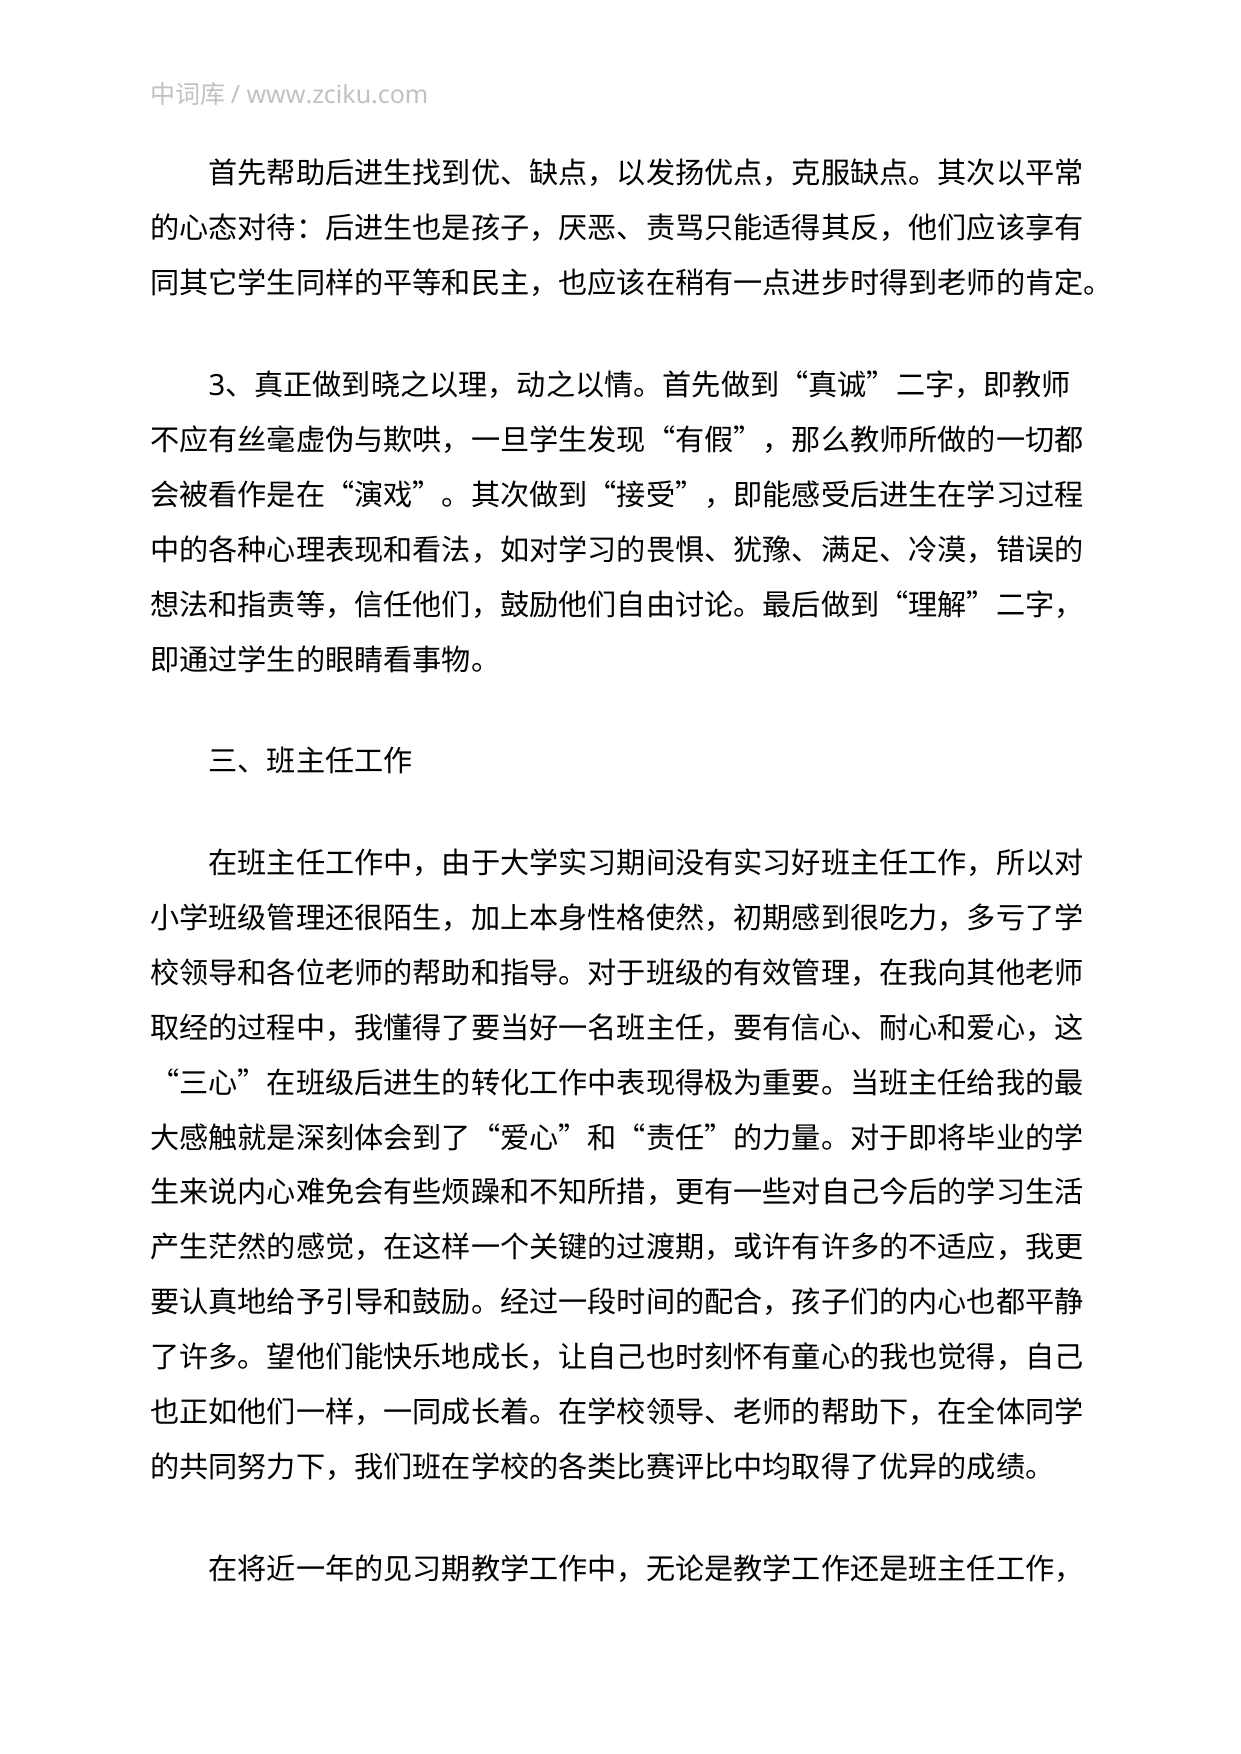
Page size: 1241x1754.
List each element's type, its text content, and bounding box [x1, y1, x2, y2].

text 3、真正做到晓之以理，动之以情。首先做到“真诚”二字，即教师不应有丝毫虚伪与欺哄，一旦学生发现“有假”，那么教师所做的一切都会被看作是在“演戏”。其次做到“接受”，即能感受后进生在学习过程中的各种心理表现和看法，如对学习的畏惧、犹豫、满足、冷漠，错误的想法和指责等，信任他们，鼓励他们自由讨论。最后做到“理解”二字，即通过学生的眼睛看事物。 [150, 362, 1090, 678]
text 首先帮助后进生找到优、缺点，以发扬优点，克服缺点。其次以平常的心态对待：后进生也是孩子，厌恶、责骂只能适得其反，他们应该享有同其它学生同样的平等和民主，也应该在稍有一点进步时得到老师的肯定。 [150, 150, 1090, 302]
text 在班主任工作中，由于大学实习期间没有实习好班主任工作，所以对小学班级管理还很陌生，加上本身性格使然，初期感到很吃力，多亏了学校领导和各位老师的帮助和指导。对于班级的有效管理，在我向其他老师取经的过程中，我懂得了要当好一名班主任，要有信心、耐心和爱心，这“三心”在班级后进生的转化工作中表现得极为重要。当班主任给我的最大感触就是深刻体会到了“爱心”和“责任”的力量。对于即将毕业的学生来说内心难免会有些烦躁和不知所措，更有一些对自己今后的学习生活产生茫然的感觉，在这样一个关键的过渡期，或许有许多的不适应，我更要认真地给予引导和鼓励。经过一段时间的配合，孩子们的内心也都平静了许多。望他们能快乐地成长，让自己也时刻怀有童心的我也觉得，自己也正如他们一样，一同成长着。在学校领导、老师的帮助下，在全体同学的共同努力下，我们班在学校的各类比赛评比中均取得了优异的成绩。 [150, 840, 1090, 1486]
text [150, 1545, 1090, 1588]
text 三、班主任工作 [150, 738, 1090, 780]
